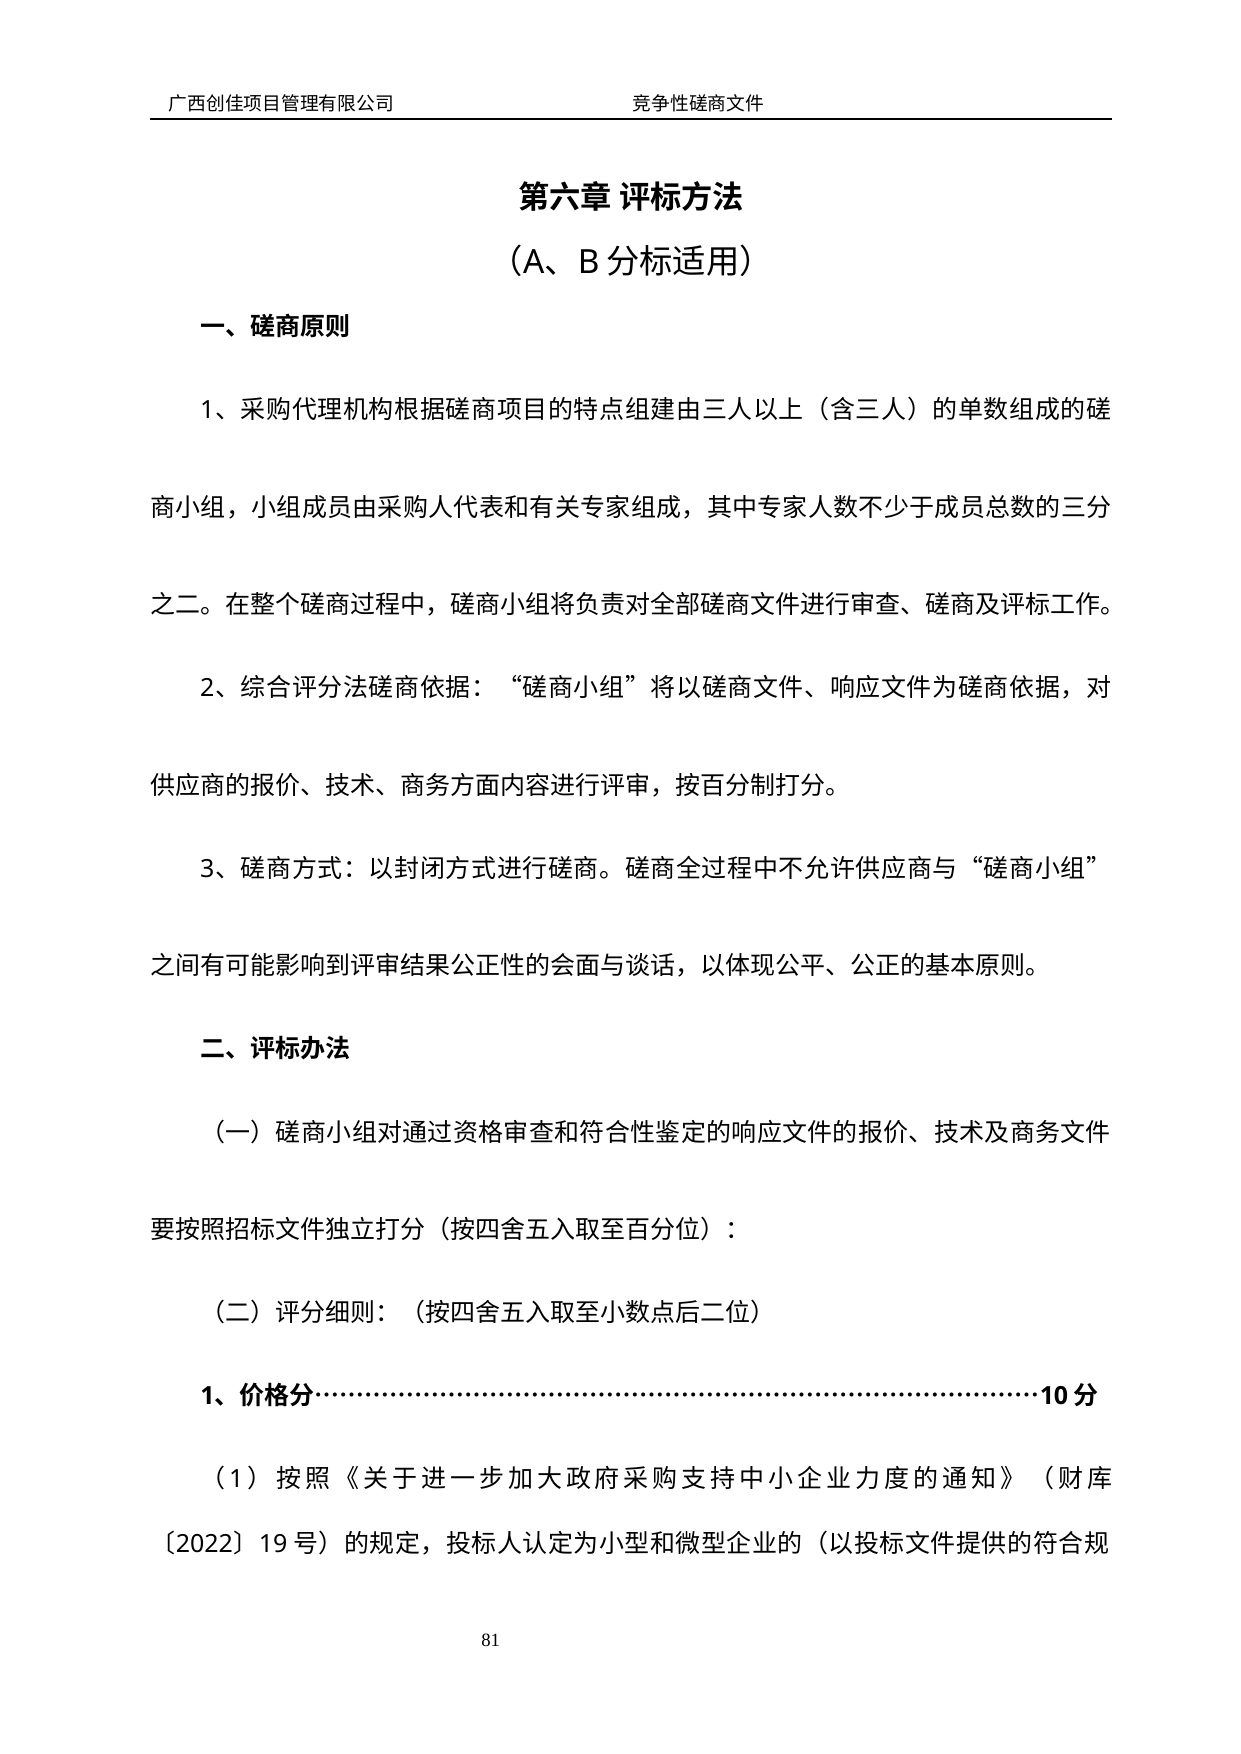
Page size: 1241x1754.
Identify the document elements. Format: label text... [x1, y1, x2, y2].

text 1、价格分……………………………………………………………………………10分 [150, 1361, 1112, 1426]
text 二、评标办法 [150, 1014, 1112, 1079]
text 一、磋商原则 [150, 292, 1112, 357]
text （一）磋商小组对通过资格审查和符合性鉴定的响应文件的报价、技术及商务文件要按照招标文件独立打分（按四舍五入取至百分位）： [150, 1098, 1112, 1260]
subtitle 第六章 评标方法 [150, 162, 1112, 227]
text 2、综合评分法磋商依据：“磋商小组”将以磋商文件、响应文件为磋商依据，对供应商的报价、技术、商务方面内容进行评审，按百分制打分。 [150, 653, 1112, 816]
text （A、B分标适用） [150, 227, 1112, 292]
text 1、采购代理机构根据磋商项目的特点组建由三人以上（含三人）的单数组成的磋商小组，小组成员由采购人代表和有关专家组成，其中专家人数不少于成员总数的三分之二。在整个磋商过程中，磋商小组将负责对全部磋商文件进行审查、磋商及评标工作。 [150, 375, 1112, 635]
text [150, 1444, 1112, 1574]
text 3、磋商方式：以封闭方式进行磋商。磋商全过程中不允许供应商与“磋商小组”之间有可能影响到评审结果公正性的会面与谈话，以体现公平、公正的基本原则。 [150, 834, 1112, 996]
text （二）评分细则：（按四舍五入取至小数点后二位） [150, 1278, 1112, 1343]
